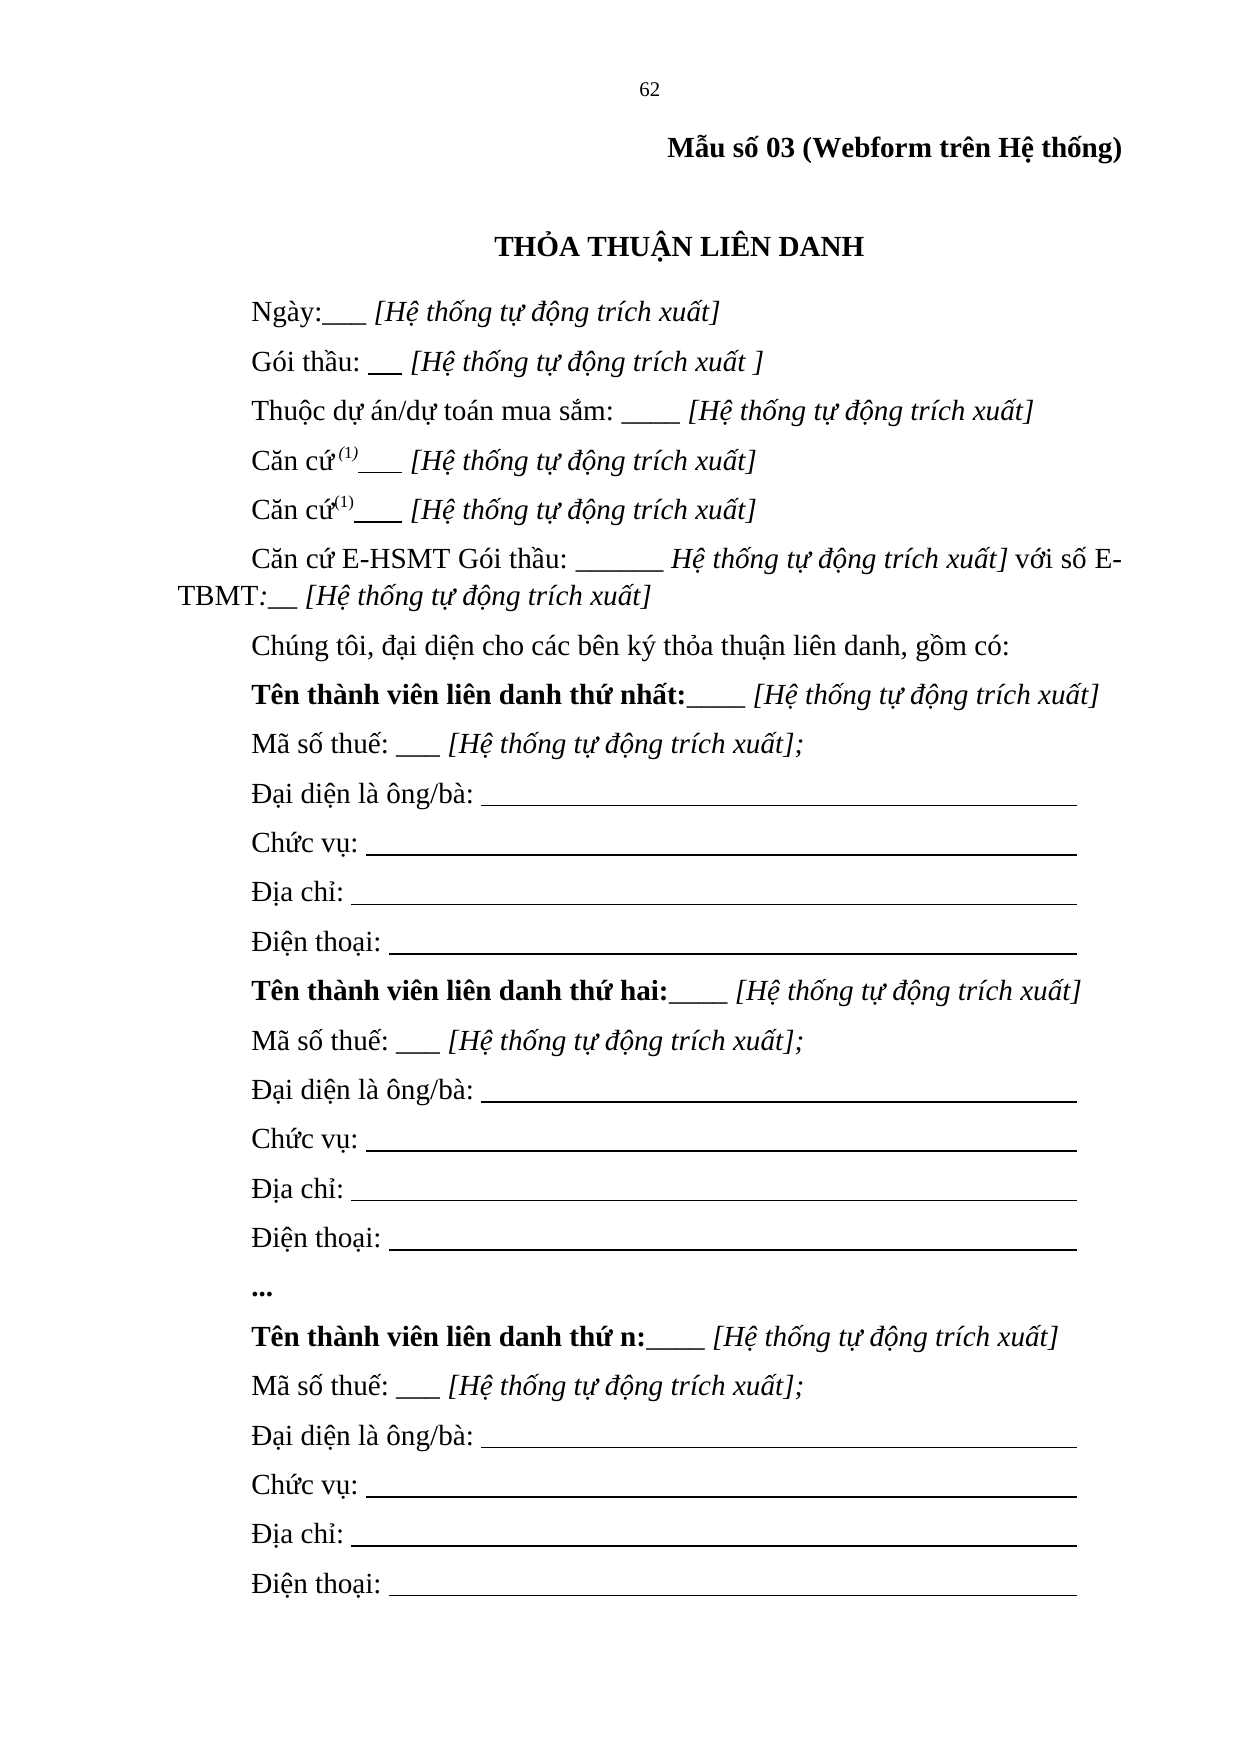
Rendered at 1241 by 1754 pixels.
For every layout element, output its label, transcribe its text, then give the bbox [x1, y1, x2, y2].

text Tên thành viên liên danh thứ nhất:____ [Hệ thống tự động trích xuất] [177, 677, 1122, 711]
text Địa chỉ: [177, 1171, 1122, 1204]
text THỎA THUẬN LIÊN DANH [177, 229, 1122, 263]
text Điện thoại: [177, 924, 1122, 957]
text Tên thành viên liên danh thứ hai:____ [Hệ thống tự động trích xuất] [177, 973, 1122, 1007]
text Điện thoại: [177, 1566, 1122, 1599]
text Chức vụ: [177, 825, 1122, 859]
text Địa chỉ: [177, 874, 1122, 908]
text Đại diện là ông/bà: [177, 1418, 1122, 1451]
text Ngày:___ [Hệ thống tự động trích xuất] [177, 294, 1122, 328]
text Điện thoại: [177, 1220, 1122, 1254]
text Căn cứ (1) [Hệ thống tự động trích xuất] [177, 443, 1122, 476]
text Chúng tôi, đại diện cho các bên ký thỏa thuận liên danh, gồm có: [177, 628, 1122, 661]
text Mã số thuế: ___ [Hệ thống tự động trích xuất]; [177, 1023, 1122, 1056]
text Mã số thuế: ___ [Hệ thống tự động trích xuất]; [177, 726, 1122, 760]
text Căn cứ E-HSMT Gói thầu: ______ Hệ thống tự động trích xuất] với số E-TBMT:__ [Hệ thống tự động trích xuất] [177, 541, 1122, 612]
text Chức vụ: [177, 1467, 1122, 1501]
text Đại diện là ông/bà: [177, 1072, 1122, 1106]
text Thuộc dự án/dự toán mua sắm: ____ [Hệ thống tự động trích xuất] [177, 393, 1122, 427]
text ... [177, 1269, 1122, 1303]
text Chức vụ: [177, 1121, 1122, 1155]
text Mã số thuế: ___ [Hệ thống tự động trích xuất]; [177, 1368, 1122, 1402]
text Gói thầu: [Hệ thống tự động trích xuất ] [177, 344, 1122, 377]
text Địa chỉ: [177, 1516, 1122, 1550]
text Mẫu số 03 (Webform trên Hệ thống) [177, 131, 1122, 164]
text Tên thành viên liên danh thứ n:____ [Hệ thống tự động trích xuất] [177, 1319, 1122, 1352]
text Đại diện là ông/bà: [177, 776, 1122, 809]
text Căn cứ(1) [Hệ thống tự động trích xuất] [177, 492, 1122, 526]
